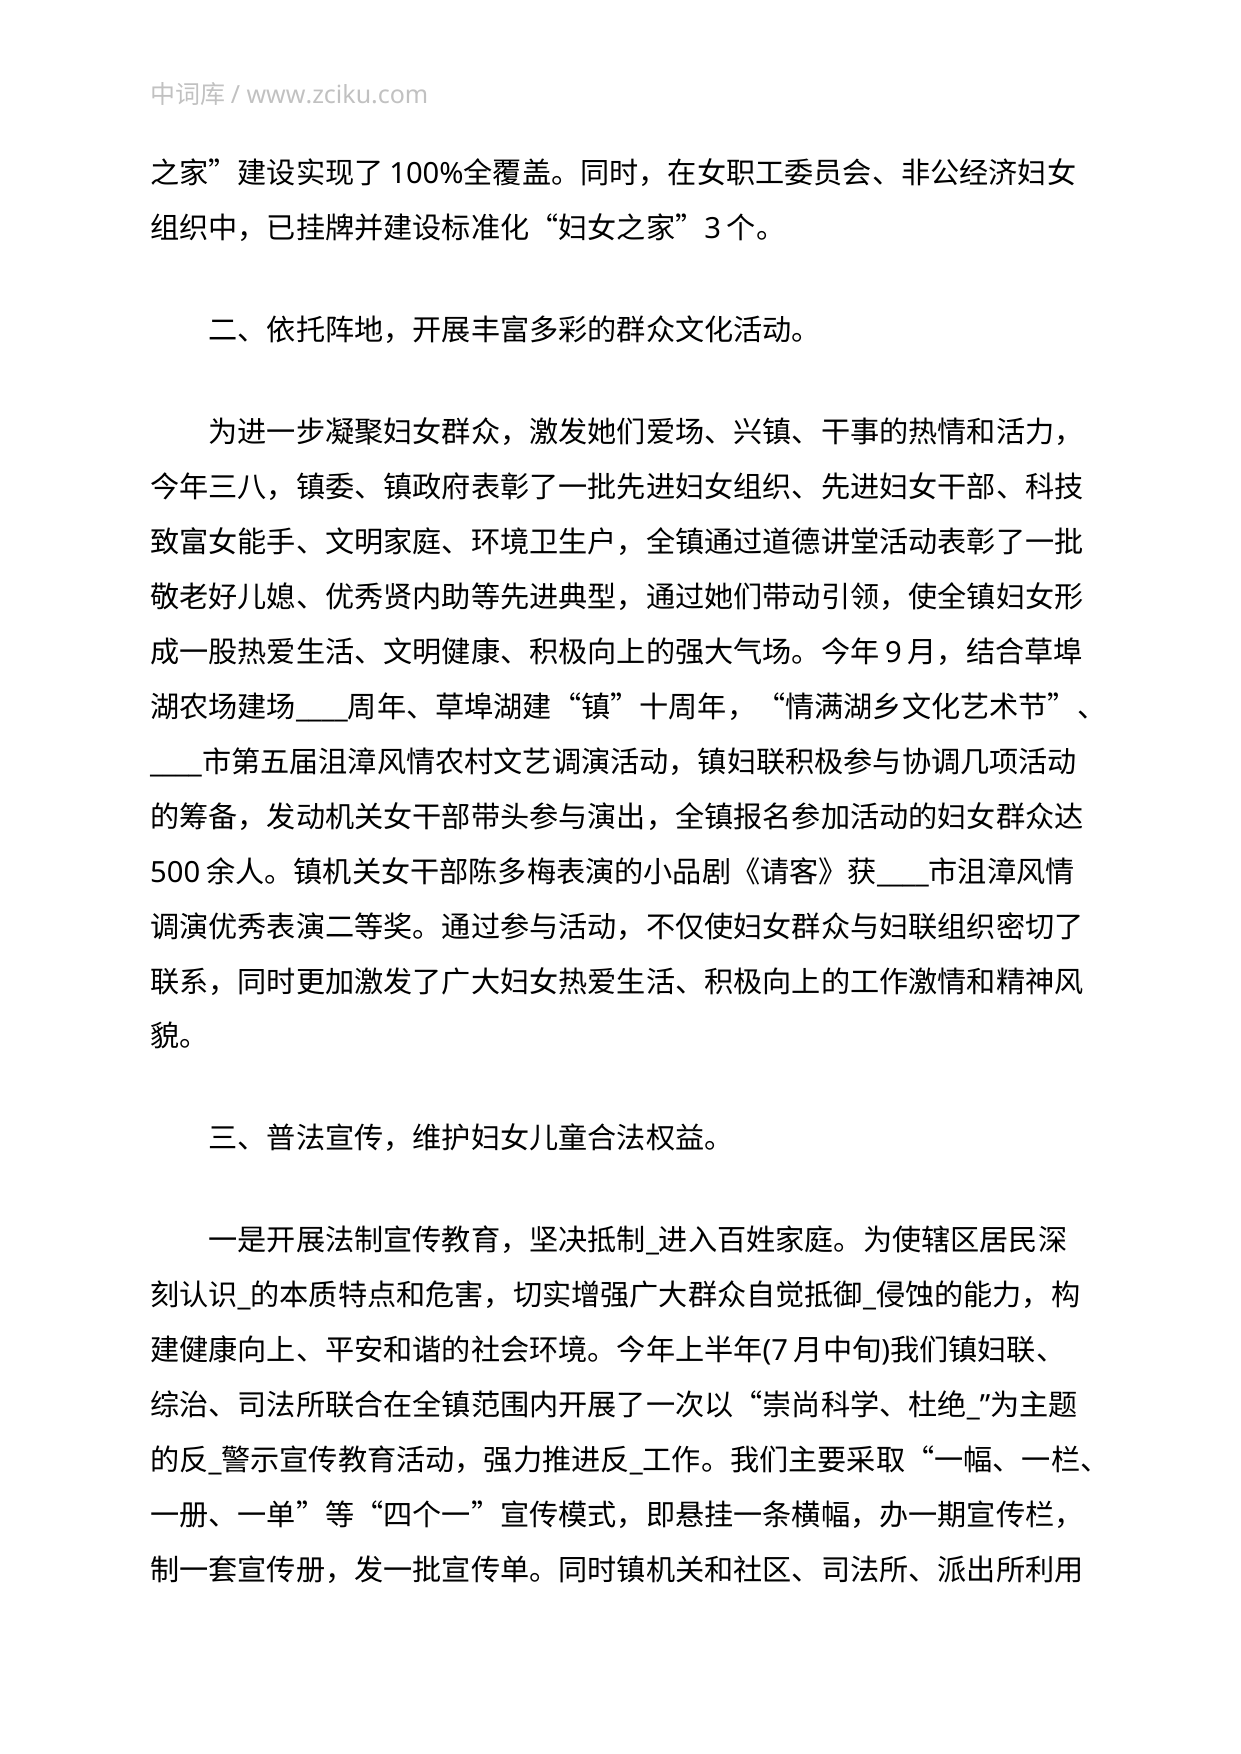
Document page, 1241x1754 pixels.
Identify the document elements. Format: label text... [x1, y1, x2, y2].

text 为进一步凝聚妇女群众，激发她们爱场、兴镇、干事的热情和活力，今年三八，镇委、镇政府表彰了一批先进妇女组织、先进妇女干部、科技致富女能手、文明家庭、环境卫生户，全镇通过道德讲堂活动表彰了一批敬老好儿媳、优秀贤内助等先进典型，通过她们带动引领，使全镇妇女形成一股热爱生活、文明健康、积极向上的强大气场。今年9月，结合草埠湖农场建场____周年、草埠湖建“镇”十周年，“情满湖乡文化艺术节”、____市第五届沮漳风情农村文艺调演活动，镇妇联积极参与协调几项活动的筹备，发动机关女干部带头参与演出，全镇报名参加活动的妇女群众达500余人。镇机关女干部陈多梅表演的小品剧《请客》获____市沮漳风情调演优秀表演二等奖。通过参与活动，不仅使妇女群众与妇联组织密切了联系，同时更加激发了广大妇女热爱生活、积极向上的工作激情和精神风貌。 [150, 409, 1090, 1055]
text 三、普法宣传，维护妇女儿童合法权益。 [150, 1115, 1090, 1157]
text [150, 150, 1090, 247]
text 二、依托阵地，开展丰富多彩的群众文化活动。 [150, 307, 1090, 349]
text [150, 1217, 1090, 1589]
